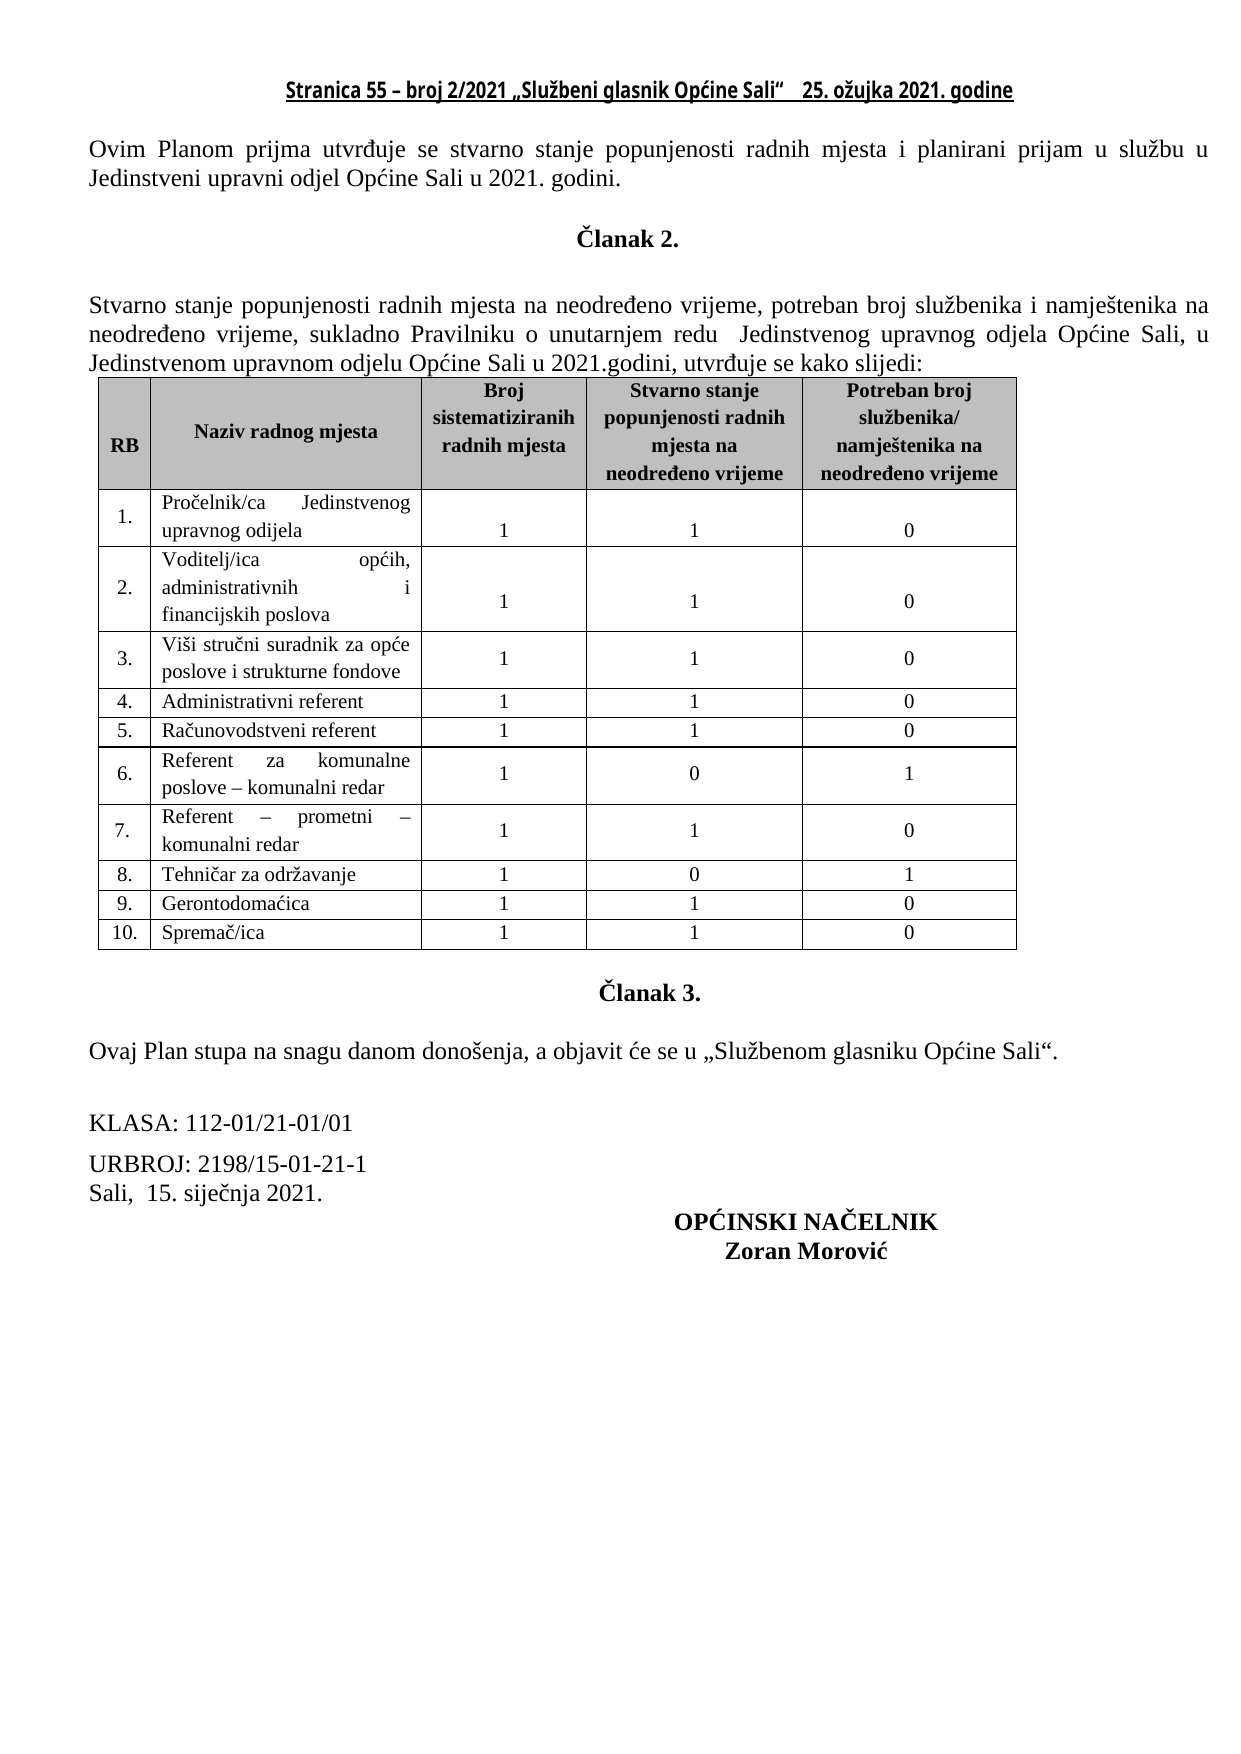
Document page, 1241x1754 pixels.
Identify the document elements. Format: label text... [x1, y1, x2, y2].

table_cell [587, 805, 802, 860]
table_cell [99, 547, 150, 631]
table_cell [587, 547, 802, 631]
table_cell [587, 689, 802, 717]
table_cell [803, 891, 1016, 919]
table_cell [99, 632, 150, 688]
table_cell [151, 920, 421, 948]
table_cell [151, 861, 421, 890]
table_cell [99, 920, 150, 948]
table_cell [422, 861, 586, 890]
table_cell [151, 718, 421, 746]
text KLASA: 112-01/21-01/01 [89, 1106, 1181, 1137]
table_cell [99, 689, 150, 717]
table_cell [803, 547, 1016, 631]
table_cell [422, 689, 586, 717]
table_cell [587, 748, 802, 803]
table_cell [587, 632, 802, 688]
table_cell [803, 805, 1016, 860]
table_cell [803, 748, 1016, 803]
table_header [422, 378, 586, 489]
text Članak 3. [89, 978, 1211, 1007]
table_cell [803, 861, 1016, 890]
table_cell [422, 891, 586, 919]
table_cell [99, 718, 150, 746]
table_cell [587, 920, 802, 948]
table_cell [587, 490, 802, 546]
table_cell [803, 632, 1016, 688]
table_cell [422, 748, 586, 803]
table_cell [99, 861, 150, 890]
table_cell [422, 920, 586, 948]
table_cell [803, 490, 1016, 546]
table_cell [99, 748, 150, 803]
text OPĆINSKI NAČELNIK [89, 1207, 1211, 1236]
text URBROJ: 2198/15-01-21-1 [89, 1149, 1211, 1178]
text Ovaj Plan stupa na snagu danom donošenja, a objavit će se u „Službenom glasniku Općine Sali“. [89, 1036, 1211, 1064]
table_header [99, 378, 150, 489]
text Sali, 15. siječnja 2021. [89, 1178, 1211, 1207]
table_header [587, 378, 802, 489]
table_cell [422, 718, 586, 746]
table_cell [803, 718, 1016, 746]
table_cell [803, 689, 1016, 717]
text Članak 2. [89, 224, 1166, 253]
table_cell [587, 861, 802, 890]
text Ovim Planom prijma utvrđuje se stvarno stanje popunjenosti radnih mjesta i planirani prijam u službu u Jedinstveni upravni odjel Općine Sali u 2021. godini. [89, 134, 1211, 191]
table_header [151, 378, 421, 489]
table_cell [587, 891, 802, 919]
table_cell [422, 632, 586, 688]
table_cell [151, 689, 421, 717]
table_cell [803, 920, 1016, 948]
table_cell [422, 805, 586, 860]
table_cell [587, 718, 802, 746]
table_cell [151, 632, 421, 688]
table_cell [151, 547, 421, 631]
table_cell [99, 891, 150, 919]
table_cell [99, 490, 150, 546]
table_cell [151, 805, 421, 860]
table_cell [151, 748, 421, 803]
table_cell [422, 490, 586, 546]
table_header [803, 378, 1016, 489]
text Stvarno stanje popunjenosti radnih mjesta na neodređeno vrijeme, potreban broj službenika i namještenika na neodređeno vrijeme, sukladno Pravilniku o unutarnjem redu Jedinstvenog upravnog odjela Općine Sali, u Jedinstvenom upravnom odjelu Općine Sali u 2021.godini, utvrđuje se kako slijedi: [89, 290, 1211, 377]
text Zoran Morović [89, 1236, 1211, 1264]
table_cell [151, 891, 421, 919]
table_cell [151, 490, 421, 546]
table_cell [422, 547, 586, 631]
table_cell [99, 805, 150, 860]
